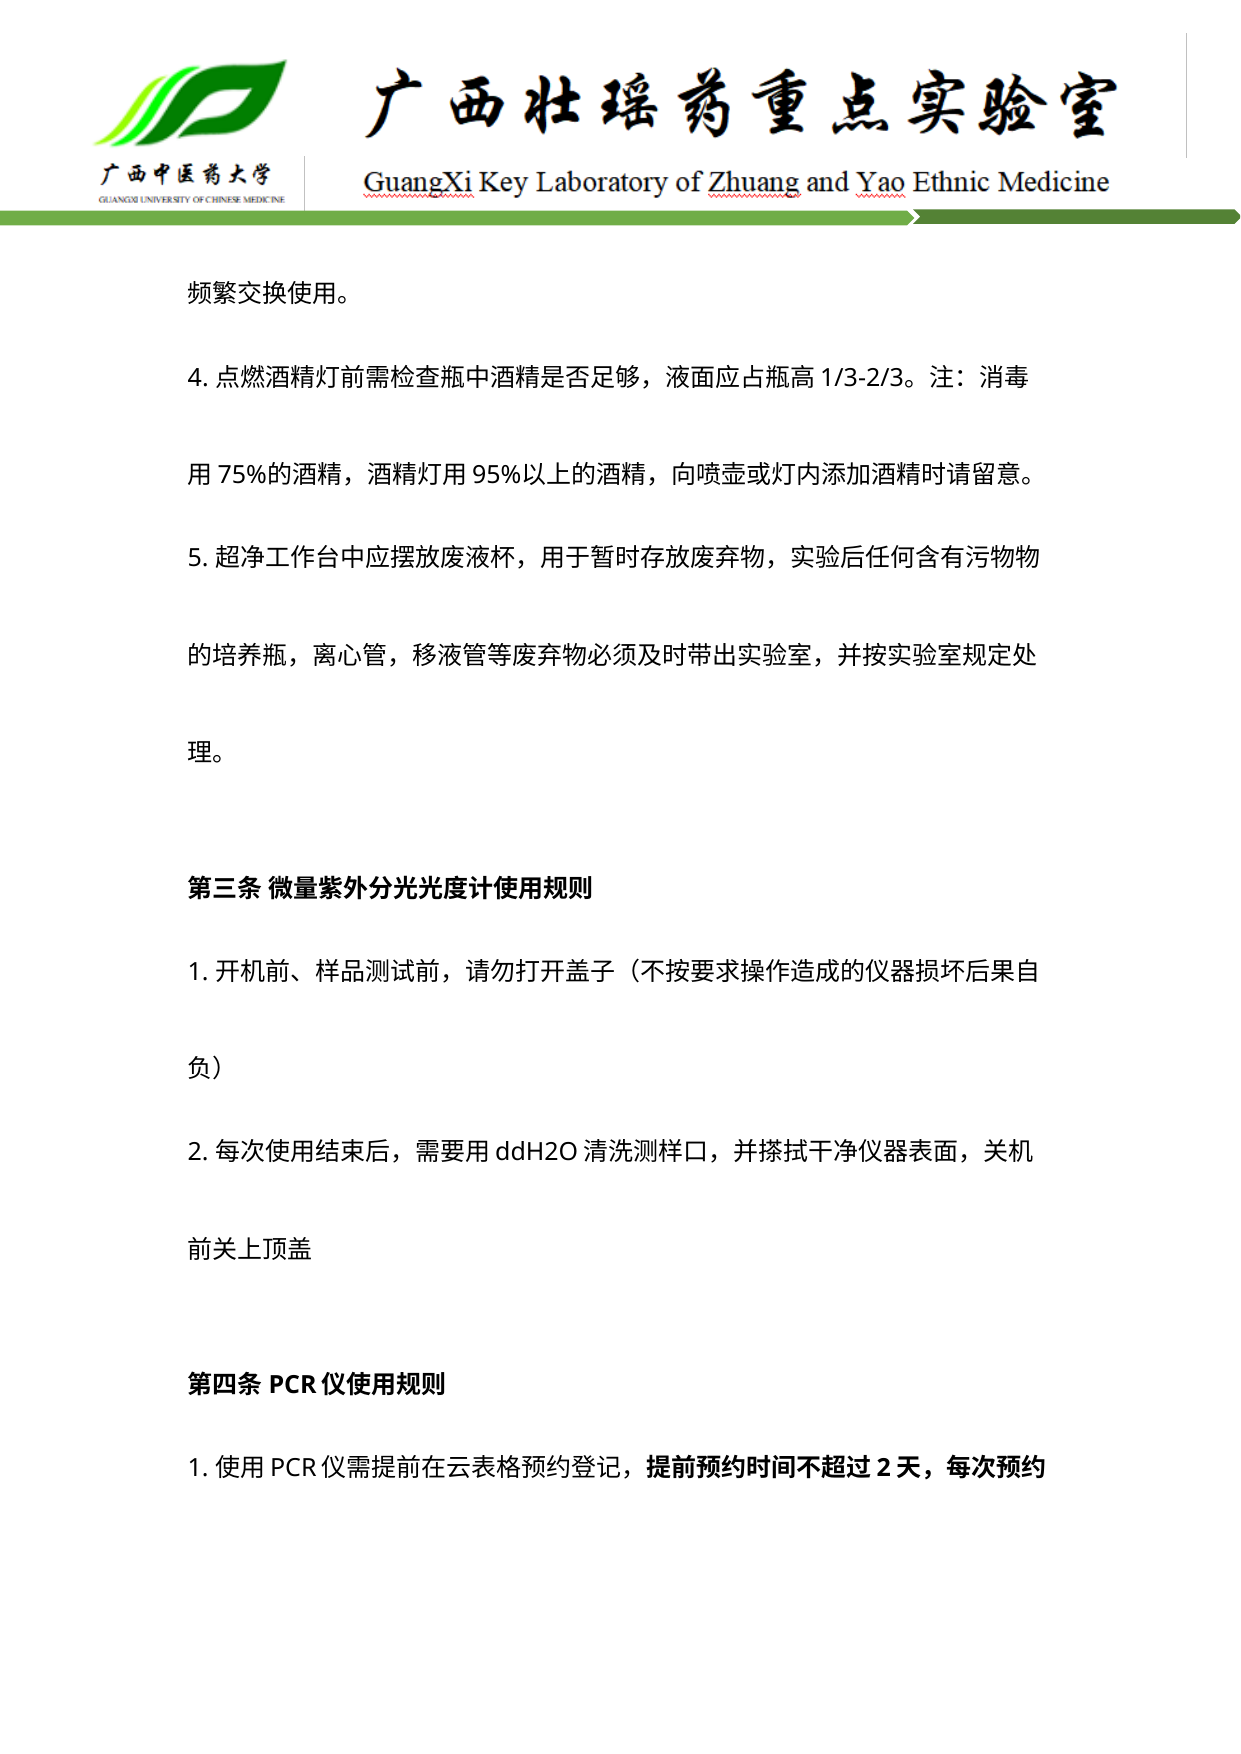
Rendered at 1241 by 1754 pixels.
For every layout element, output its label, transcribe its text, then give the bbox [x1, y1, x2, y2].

list 2. 每次使用结束后，需要用ddH2O清洗测样口，并搽拭干净仪器表面，关机前关上顶盖 [187, 1117, 1053, 1280]
list 第四条 PCR仪使用规则 [187, 1350, 1053, 1415]
picture [346, 33, 1188, 209]
list 5. 超净工作台中应摆放废液杯，用于暂时存放废弃物，实验后任何含有污物物的培养瓶，离心管，移液管等废弃物必须及时带出实验室，并按实验室规定处理。 [187, 523, 1053, 783]
list 1. 开机前、样品测试前，请勿打开盖子（不按要求操作造成的仪器损坏后果自负） [187, 937, 1053, 1099]
list 4. 点燃酒精灯前需检查瓶中酒精是否足够，液面应占瓶高1/3-2/3。注：消毒用75%的酒精，酒精灯用95%以上的酒精，向喷壶或灯内添加酒精时请留意。 [187, 343, 1053, 505]
list 3. 超净工作台内严禁堆放过多物品影响风路平衡，不同超净工作台内物品严禁频繁交换使用。 [187, 162, 1053, 324]
picture [69, 43, 291, 152]
picture [84, 156, 306, 210]
list 第三条 微量紫外分光光度计使用规则 [187, 854, 1053, 919]
list 1. 使用PCR仪需提前在云表格预约登记，提前预约时间不超过2天，每次预约时间为一次PCR时间，严格执行谁预约谁使用谁负责，不能连续预约或他人代替预约，若取消预约，需提前在云表格登记取消 [187, 1433, 1053, 1498]
